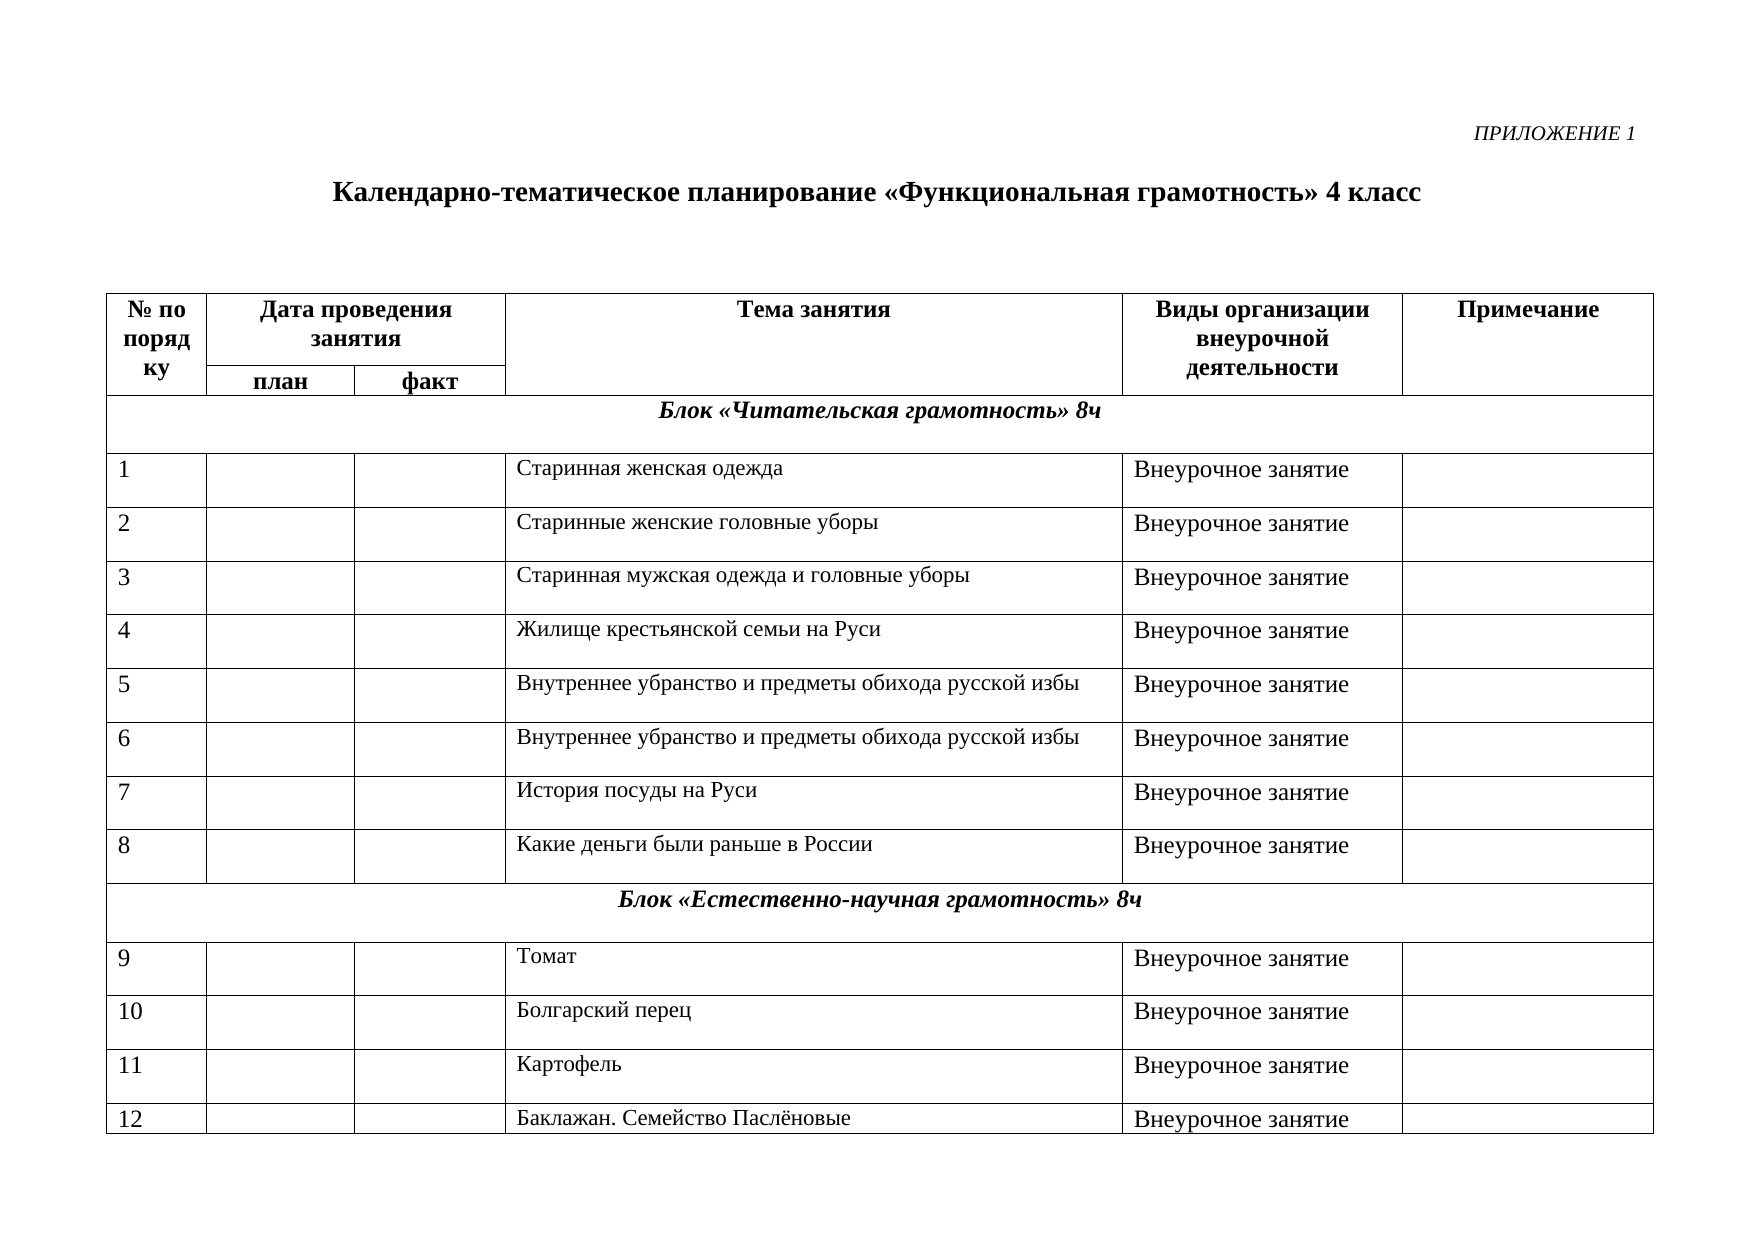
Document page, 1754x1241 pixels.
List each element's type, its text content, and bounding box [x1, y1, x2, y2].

table_cell [355, 669, 505, 722]
table_cell [207, 454, 354, 507]
table_cell 12 [107, 1104, 206, 1133]
table_header Виды организации внеурочной деятельности [1123, 294, 1402, 394]
table_cell [1403, 669, 1653, 722]
table_header Примечание [1403, 294, 1653, 394]
table_cell Внеурочное занятие [1123, 1104, 1402, 1133]
table_cell 5 [107, 669, 206, 722]
table_cell Старинная женская одежда [506, 454, 1122, 507]
table_cell История посуды на Руси [506, 777, 1122, 829]
table_cell [355, 508, 505, 561]
table_cell [207, 777, 354, 829]
table_cell 7 [107, 777, 206, 829]
table_cell Внеурочное занятие [1123, 943, 1402, 995]
table_cell Внеурочное занятие [1123, 508, 1402, 561]
table_cell [207, 615, 354, 668]
table_cell Внеурочное занятие [1123, 723, 1402, 776]
table_header Дата проведения занятия [207, 294, 505, 365]
table_cell [1403, 777, 1653, 829]
table_cell [207, 508, 354, 561]
table_cell [207, 996, 354, 1049]
table_cell [355, 723, 505, 776]
table_cell Внеурочное занятие [1123, 669, 1402, 722]
table_cell Картофель [506, 1050, 1122, 1103]
table_cell Внеурочное занятие [1123, 1050, 1402, 1103]
table_cell [355, 996, 505, 1049]
table_cell Внеурочное занятие [1123, 777, 1402, 829]
table_cell Внутреннее убранство и предметы обихода русской избы [506, 723, 1122, 776]
table_cell план [207, 366, 354, 394]
table_cell 4 [107, 615, 206, 668]
text ПРИЛОЖЕНИЕ 1 [118, 118, 1636, 146]
table_cell [355, 562, 505, 614]
table_cell 8 [107, 830, 206, 883]
table_cell 9 [107, 943, 206, 995]
table_cell Внеурочное занятие [1123, 830, 1402, 883]
table_cell [207, 562, 354, 614]
table_cell Внеурочное занятие [1123, 562, 1402, 614]
table_cell Внеурочное занятие [1123, 996, 1402, 1049]
table_header № по порядку [107, 294, 206, 394]
table_cell [207, 1104, 354, 1133]
table_cell Старинные женские головные уборы [506, 508, 1122, 561]
text Календарно-тематическое планирование «Функциональная грамотность» 4 класс [118, 174, 1636, 208]
table_cell 6 [107, 723, 206, 776]
table_cell [355, 1050, 505, 1103]
table_cell Жилище крестьянской семьи на Руси [506, 615, 1122, 668]
table_cell [355, 1104, 505, 1133]
table_cell [355, 777, 505, 829]
table_cell Внеурочное занятие [1123, 615, 1402, 668]
table_cell 1 [107, 454, 206, 507]
table_cell [207, 943, 354, 995]
table_cell [355, 454, 505, 507]
table_cell [1403, 615, 1653, 668]
table_cell [355, 830, 505, 883]
table_header Тема занятия [506, 294, 1122, 394]
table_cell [506, 1104, 1122, 1133]
table_cell [1403, 1104, 1653, 1133]
table_cell [355, 615, 505, 668]
table_cell 11 [107, 1050, 206, 1103]
table_cell [207, 830, 354, 883]
table_cell 2 [107, 508, 206, 561]
table_cell Какие деньги были раньше в России [506, 830, 1122, 883]
table_cell [1403, 508, 1653, 561]
table_cell [1403, 830, 1653, 883]
table_cell [1403, 723, 1653, 776]
table_cell [207, 723, 354, 776]
table_cell [1403, 996, 1653, 1049]
table_cell Старинная мужская одежда и головные уборы [506, 562, 1122, 614]
table_cell [355, 943, 505, 995]
table_cell [1403, 562, 1653, 614]
table_cell [1403, 454, 1653, 507]
table_cell 10 [107, 996, 206, 1049]
table_cell [207, 669, 354, 722]
table_cell Болгарский перец [506, 996, 1122, 1049]
table_cell Томат [506, 943, 1122, 995]
table_cell Блок «Читательская грамотность» 8ч [107, 396, 1653, 453]
table_cell Блок «Естественно-научная грамотность» 8ч [107, 884, 1653, 942]
table_cell факт [355, 366, 505, 394]
table_cell 3 [107, 562, 206, 614]
table_cell [1403, 943, 1653, 995]
table_cell [1403, 1050, 1653, 1103]
table_cell Внутреннее убранство и предметы обихода русской избы [506, 669, 1122, 722]
table_cell [207, 1050, 354, 1103]
table_cell Внеурочное занятие [1123, 454, 1402, 507]
